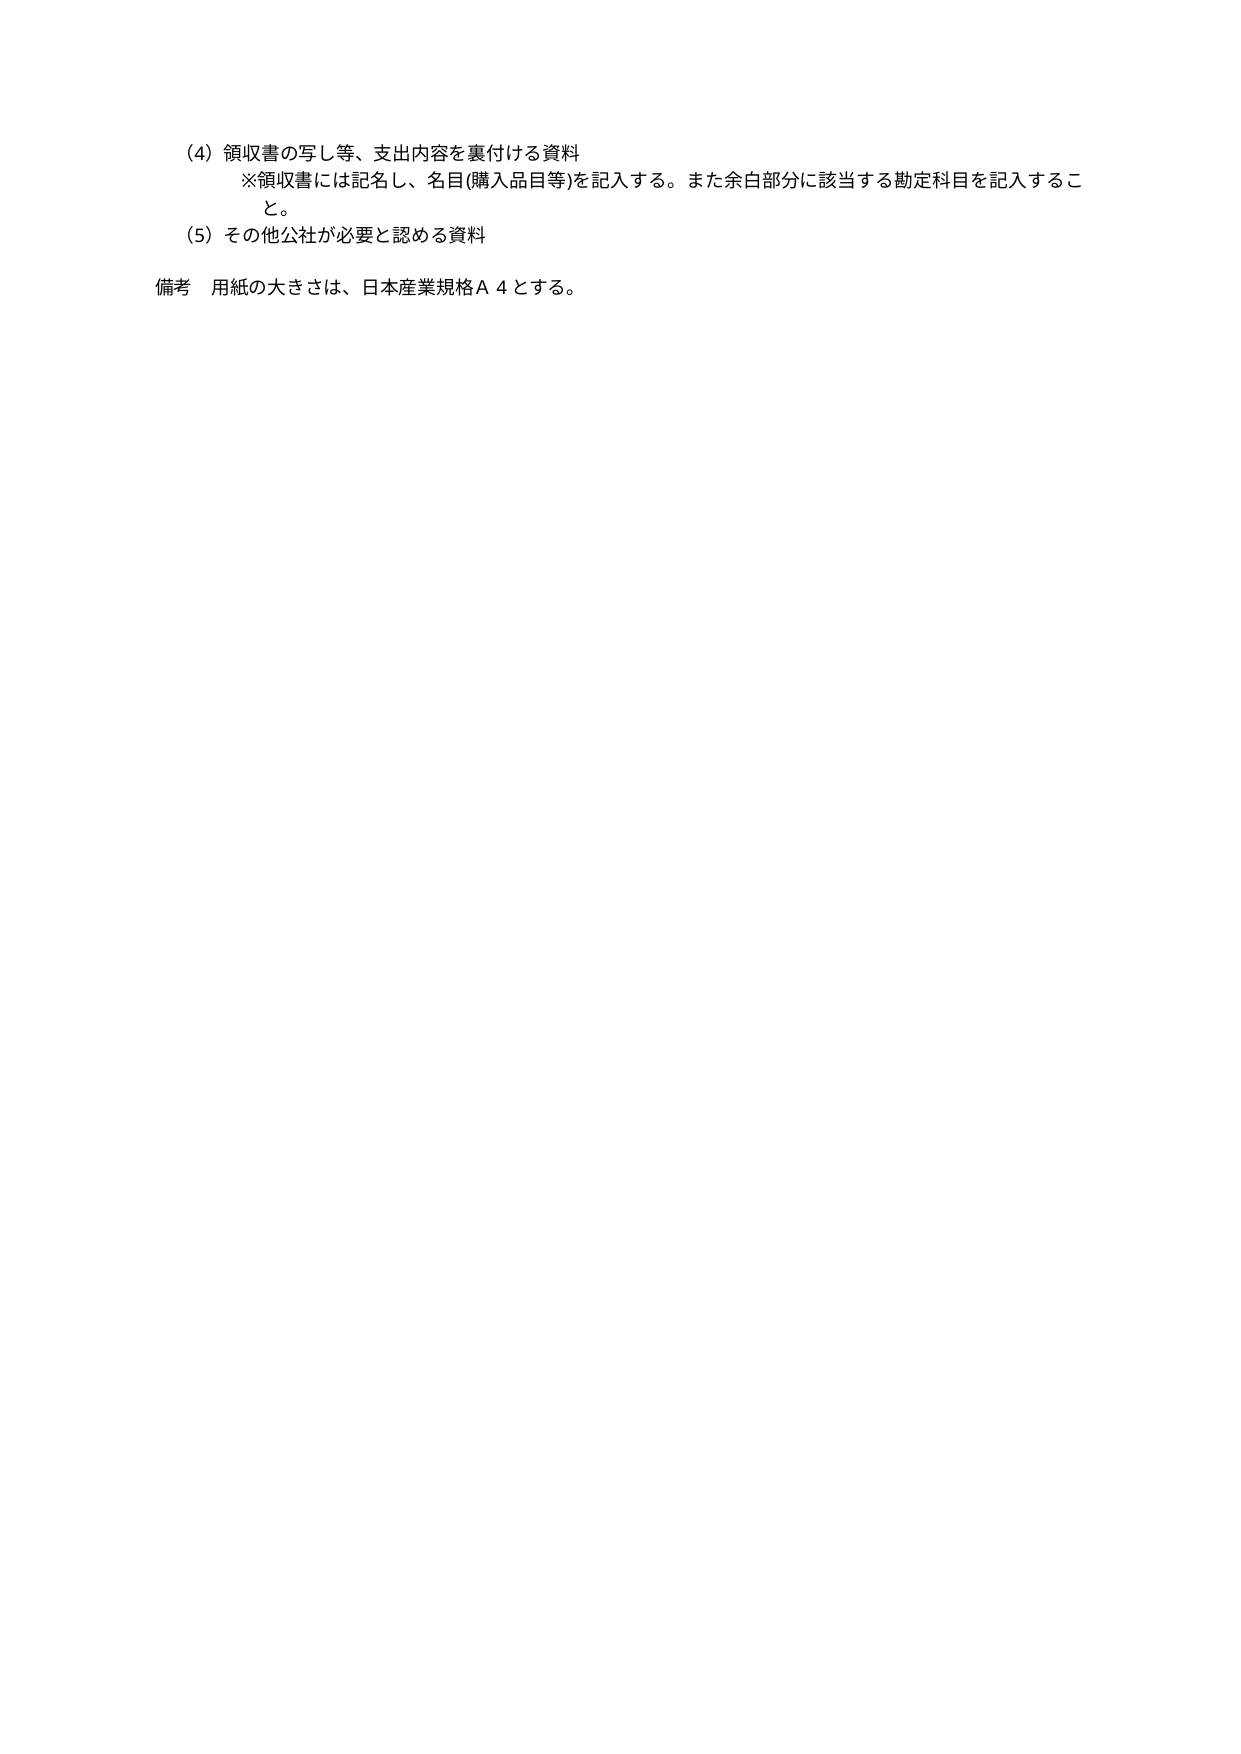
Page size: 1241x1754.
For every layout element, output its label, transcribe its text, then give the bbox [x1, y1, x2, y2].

text 備考 用紙の大きさは、日本産業規格Ａ4とする。 [155, 273, 1085, 300]
text （5）その他公社が必要と認める資料 [155, 220, 1085, 247]
text （4）領収書の写し等、支出内容を裏付ける資料 [155, 139, 1085, 166]
text ※領収書には記名し、名目(購入品目等)を記入する。また余白部分に該当する勘定科目を記入すること。 [241, 166, 1085, 220]
